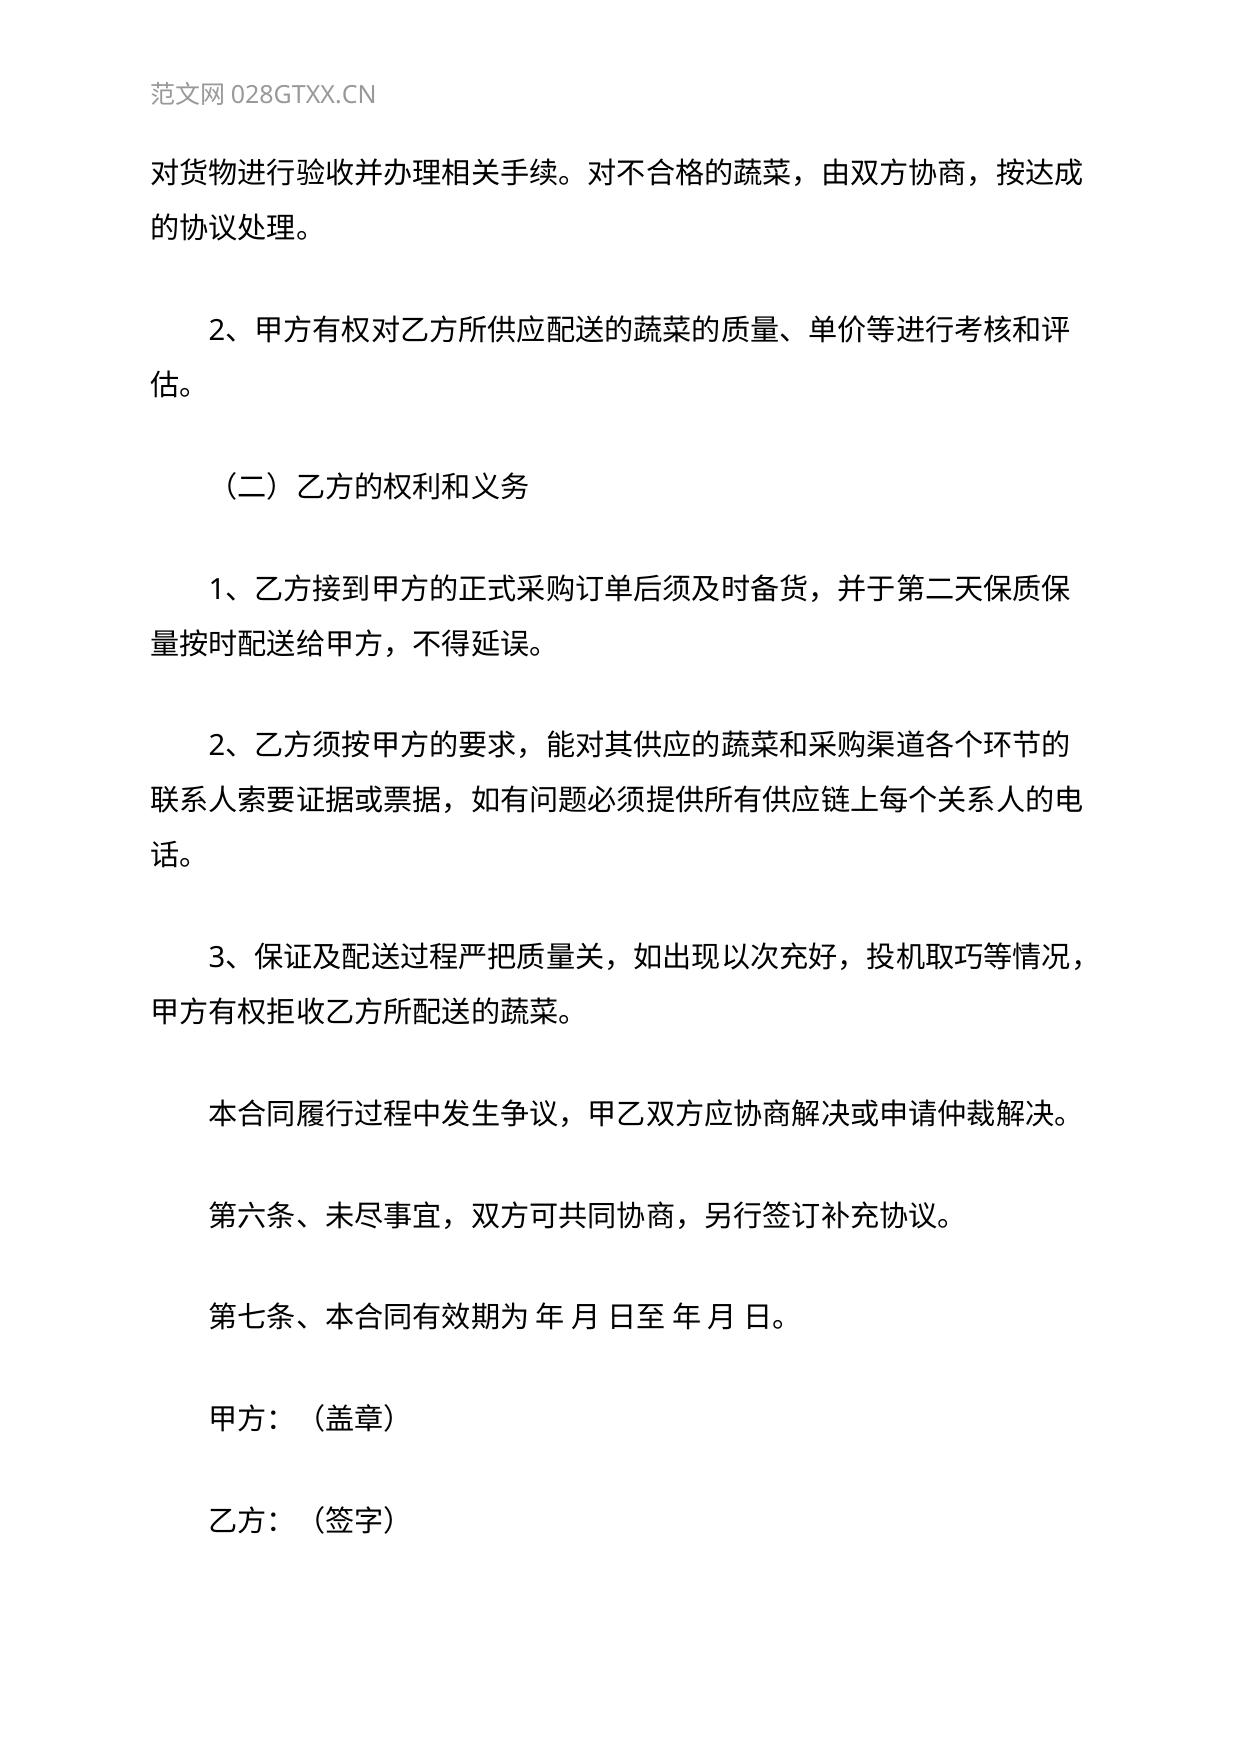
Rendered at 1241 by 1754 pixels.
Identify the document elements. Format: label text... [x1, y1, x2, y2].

text 本合同履行过程中发生争议，甲乙双方应协商解决或申请仲裁解决。 [150, 1090, 1090, 1133]
text 第六条、未尽事宜，双方可共同协商，另行签订补充协议。 [150, 1192, 1090, 1234]
text 2、乙方须按甲方的要求，能对其供应的蔬菜和采购渠道各个环节的联系人索要证据或票据，如有问题必须提供所有供应链上每个关系人的电话。 [150, 722, 1090, 874]
text 甲方：（盖章） [150, 1396, 1090, 1438]
text 3、保证及配送过程严把质量关，如出现以次充好，投机取巧等情况，甲方有权拒收乙方所配送的蔬菜。 [150, 934, 1090, 1031]
text 2、甲方有权对乙方所供应配送的蔬菜的质量、单价等进行考核和评估。 [150, 307, 1090, 404]
text 第七条、本合同有效期为 年 月 日至 年 月 日。 [150, 1294, 1090, 1336]
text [150, 150, 1090, 247]
text 1、乙方接到甲方的正式采购订单后须及时备货，并于第二天保质保量按时配送给甲方，不得延误。 [150, 565, 1090, 662]
text （二）乙方的权利和义务 [150, 463, 1090, 506]
text 乙方：（签字） [150, 1497, 1090, 1540]
